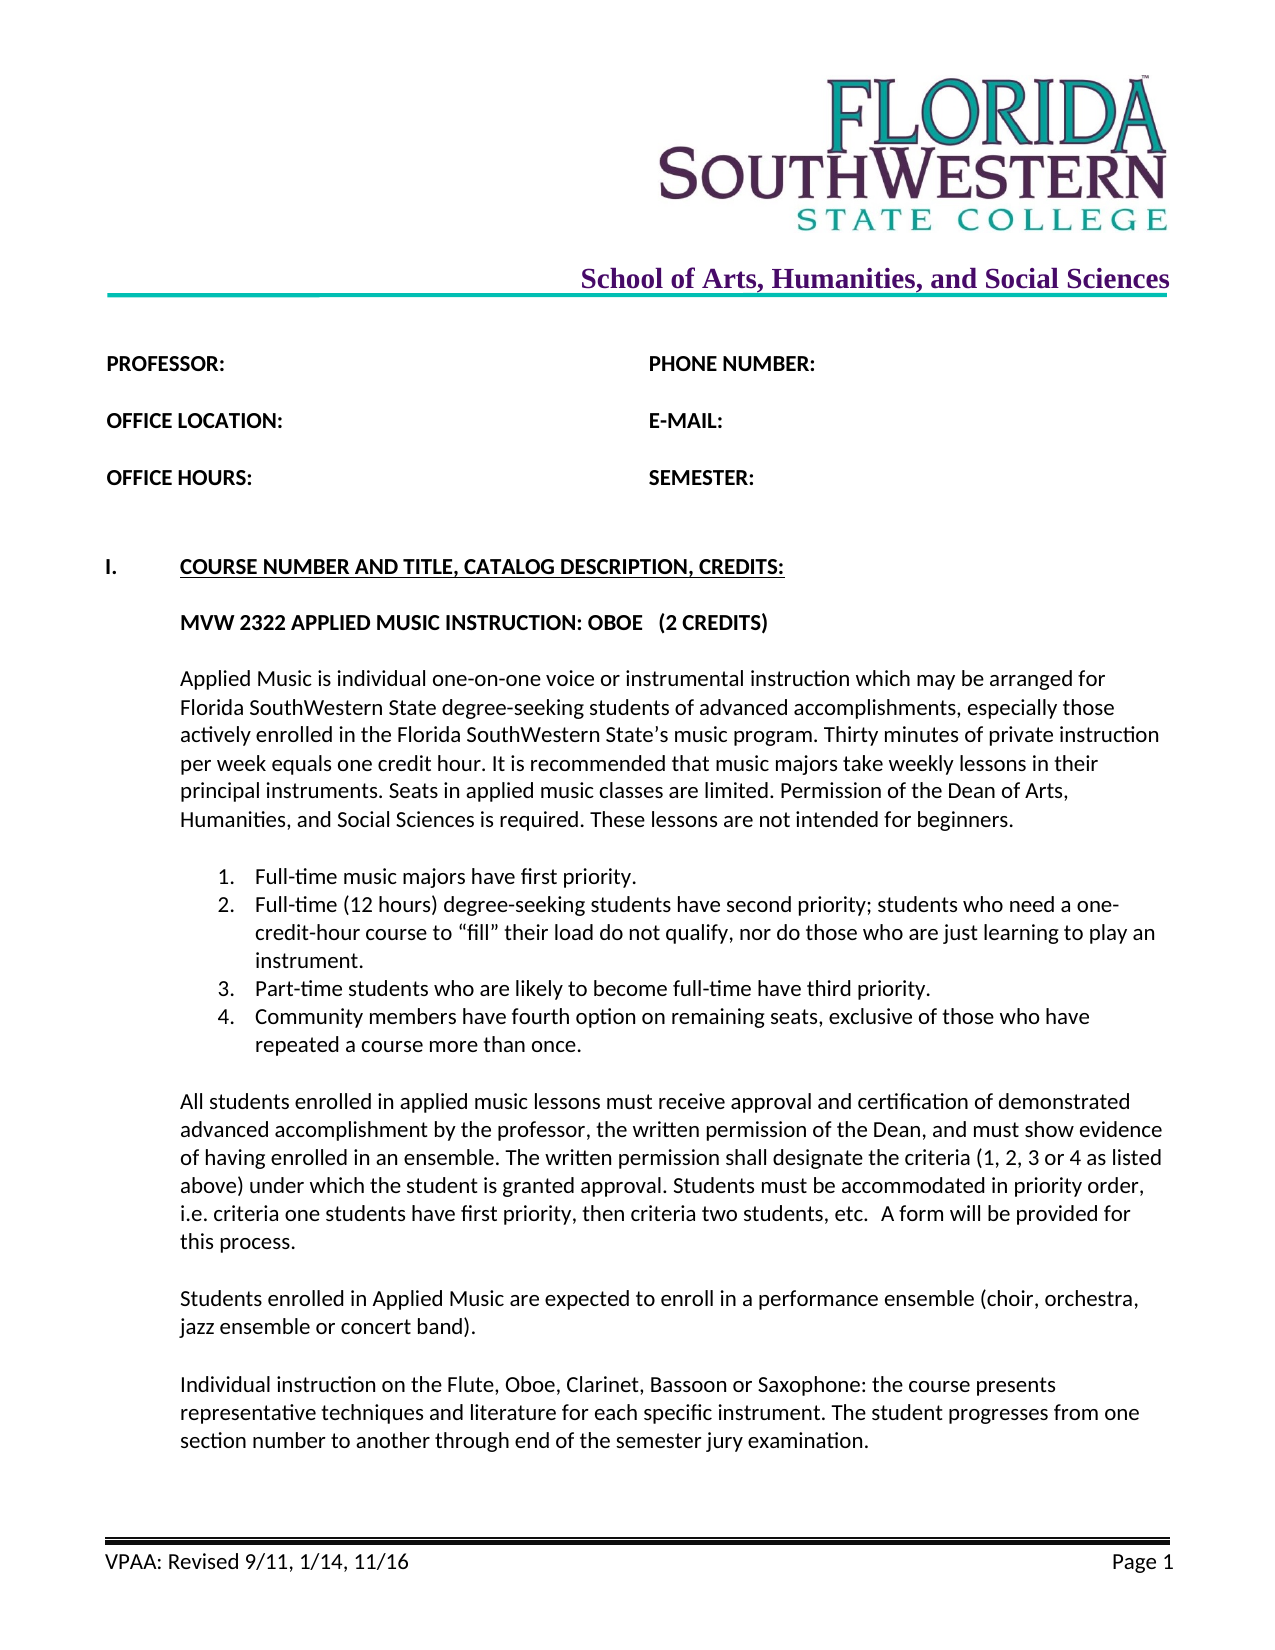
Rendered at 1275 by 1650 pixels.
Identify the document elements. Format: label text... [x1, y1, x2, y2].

table_header PROFESSOR: [95, 324, 637, 381]
text Students enrolled in Applied Music are expected to enroll in a performance ensemble (choir, orchestra, jazz ensemble or concert band). [180, 1284, 1170, 1341]
table_cell E-MAIL: [638, 381, 1180, 438]
picture [657, 75, 1170, 233]
text Applied Music is individual one-on-one voice or instrumental instruction which may be arranged for Florida SouthWestern State degree-seeking students of advanced accomplishments, especially those actively enrolled in the Florida SouthWestern State’s music program. Thirty minutes of private instruction per week equals one credit hour. It is recommended that music majors take weekly lessons in their principal instruments. Seats in applied music classes are limited. Permission of the Dean of Arts, Humanities, and Social Sciences is required. These lessons are not intended for beginners. [180, 664, 1170, 833]
table_cell OFFICE HOURS: [95, 439, 637, 496]
table_header PHONE NUMBER: [638, 324, 1180, 381]
list Part-time students who are likely to become full-time have third priority. [217, 974, 1170, 1002]
text All students enrolled in applied music lessons must receive approval and certification of demonstrated advanced accomplishment by the professor, the written permission of the Dean, and must show evidence of having enrolled in an ensemble. The written permission shall designate the criteria (1, 2, 3 or 4 as listed above) under which the student is granted approval. Students must be accommodated in priority order, i.e. criteria one students have first priority, then criteria two students, etc. A form will be provided for this process. [180, 1087, 1170, 1255]
list COURSE NUMBER AND TITLE, CATALOG DESCRIPTION, CREDITS: [105, 552, 1170, 581]
list Full-time music majors have first priority. [217, 862, 1170, 890]
table_cell OFFICE LOCATION: [95, 381, 637, 438]
table_cell SEMESTER: [638, 439, 1180, 496]
text MVW 2322 APPLIED MUSIC INSTRUCTION: OBOE (2 CREDITS) [180, 608, 1170, 637]
text Individual instruction on the Flute, Oboe, Clarinet, Bassoon or Saxophone: the course presents representative techniques and literature for each specific instrument. The student progresses from one section number to another through end of the semester jury examination. [180, 1370, 1170, 1454]
list Full-time (12 hours) degree-seeking students have second priority; students who need a one-credit-hour course to “fill” their load do not qualify, nor do those who are just learning to play an instrument. [217, 890, 1170, 974]
list Community members have fourth option on remaining seats, exclusive of those who have repeated a course more than once. [217, 1002, 1170, 1058]
